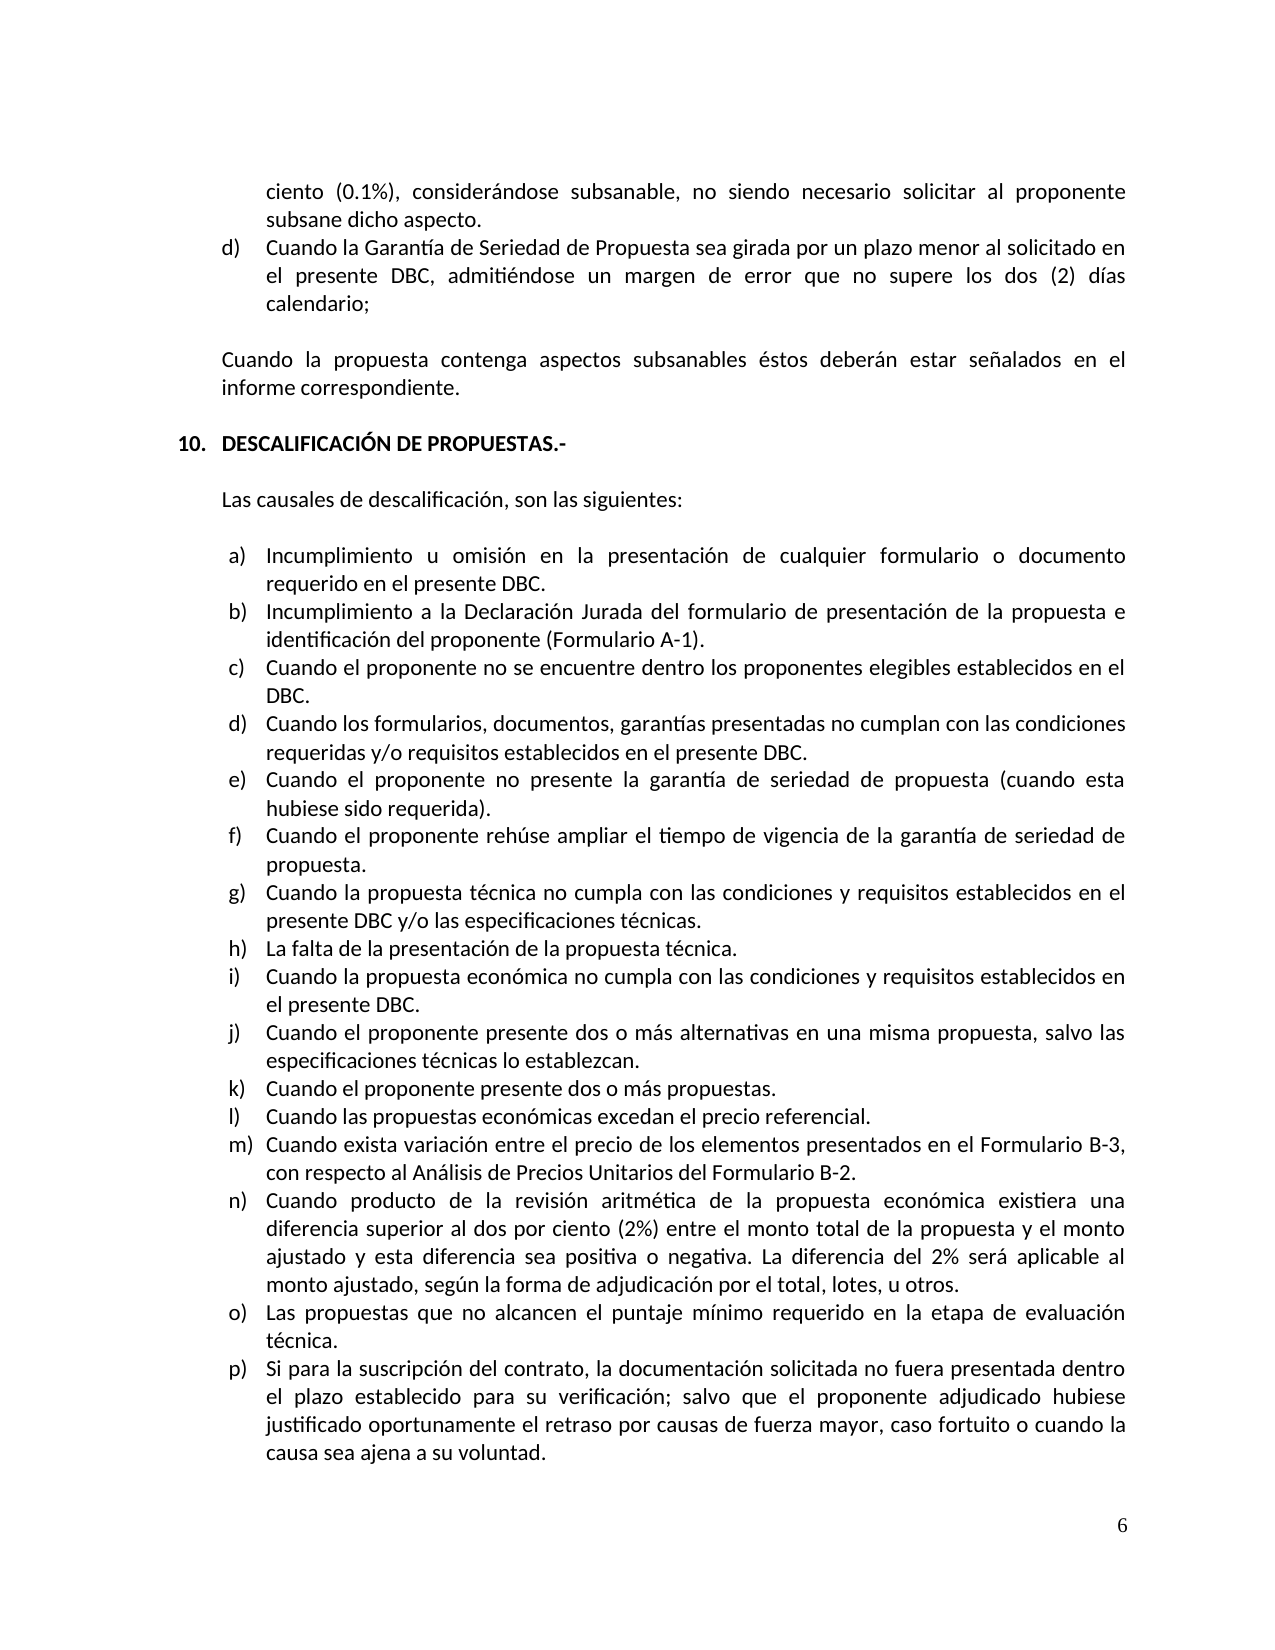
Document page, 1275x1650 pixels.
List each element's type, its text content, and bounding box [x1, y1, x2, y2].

list Cuando el proponente no presente la garantía de seriedad de propuesta (cuando esta hubiese sido requerida). [228, 766, 1127, 822]
list Incumplimiento a la Declaración Jurada del formulario de presentación de la propuesta e identificación del proponente (Formulario A-1). [228, 597, 1127, 653]
list Cuando la propuesta técnica no cumpla con las condiciones y requisitos establecidos en el presente DBC y/o las especificaciones técnicas. [228, 878, 1127, 934]
list Cuando exista variación entre el precio de los elementos presentados en el Formulario B-3, con respecto al Análisis de Precios Unitarios del Formulario B-2. [228, 1130, 1127, 1186]
list Cuando los formularios, documentos, garantías presentadas no cumplan con las condiciones requeridas y/o requisitos establecidos en el presente DBC. [228, 709, 1127, 766]
list Cuando producto de la revisión aritmética de la propuesta económica existiera una diferencia superior al dos por ciento (2%) entre el monto total de la propuesta y el monto ajustado y esta diferencia sea positiva o negativa. La diferencia del 2% será aplicable al monto ajustado, según la forma de adjudicación por el total, lotes, u otros. [228, 1186, 1127, 1298]
text Las causales de descalificación, son las siguientes: [221, 485, 1127, 513]
list Cuando el proponente rehúse ampliar el tiempo de vigencia de la garantía de seriedad de propuesta. [228, 822, 1127, 878]
list Cuando el proponente presente dos o más alternativas en una misma propuesta, salvo las especificaciones técnicas lo establezcan. [228, 1018, 1127, 1074]
list Cuando la Garantía de Seriedad de Propuesta sea girada por un plazo menor al solicitado en el presente DBC, admitiéndose un margen de error que no supere los dos (2) días calendario; [221, 233, 1127, 317]
list DESCALIFICACIÓN DE PROPUESTAS.- [177, 429, 1127, 457]
list Cuando el proponente presente dos o más propuestas. [228, 1074, 1127, 1102]
list La falta de la presentación de la propuesta técnica. [228, 934, 1127, 962]
list Cuando las propuestas económicas excedan el precio referencial. [228, 1102, 1127, 1130]
text Cuando la propuesta contenga aspectos subsanables éstos deberán estar señalados en el informe correspondiente. [221, 345, 1127, 401]
list Cuando la propuesta económica no cumpla con las condiciones y requisitos establecidos en el presente DBC. [228, 962, 1127, 1018]
list Cuando el proponente no se encuentre dentro los proponentes elegibles establecidos en el DBC. [228, 653, 1127, 709]
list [221, 177, 1127, 233]
list Incumplimiento u omisión en la presentación de cualquier formulario o documento requerido en el presente DBC. [228, 541, 1127, 597]
list Las propuestas que no alcancen el puntaje mínimo requerido en la etapa de evaluación técnica. [228, 1298, 1127, 1354]
list Si para la suscripción del contrato, la documentación solicitada no fuera presentada dentro el plazo establecido para su verificación; salvo que el proponente adjudicado hubiese justificado oportunamente el retraso por causas de fuerza mayor, caso fortuito o cuando la causa sea ajena a su voluntad. [228, 1354, 1127, 1466]
